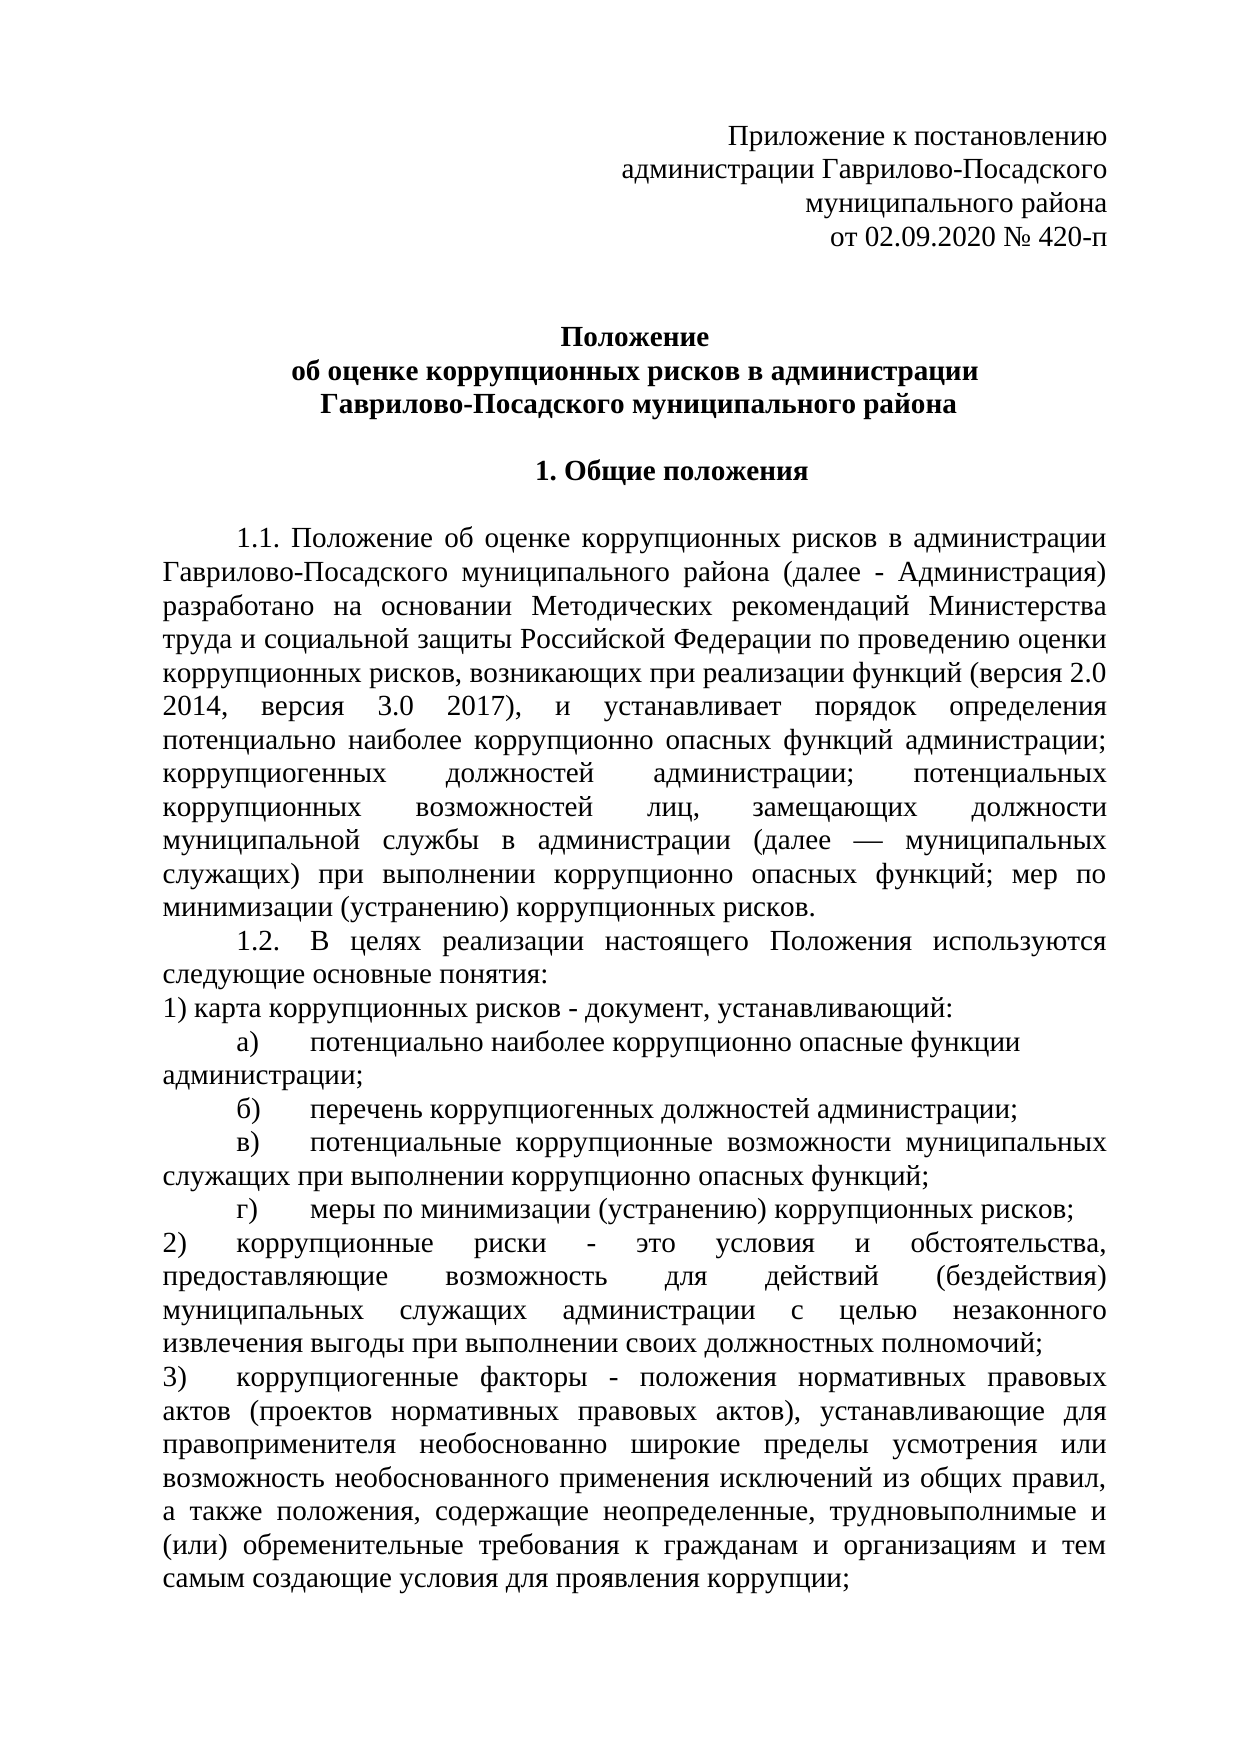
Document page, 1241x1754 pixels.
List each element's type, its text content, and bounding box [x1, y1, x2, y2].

text Гаврилово-Посадского муниципального района [162, 386, 1107, 420]
text г) меры по минимизации (устранению) коррупционных рисков; [162, 1191, 1107, 1225]
text 1) карта коррупционных рисков - документ, устанавливающий: [162, 990, 1107, 1024]
text об оценке коррупционных рисков в администрации [162, 353, 1107, 386]
text Приложение к постановлению [162, 118, 1107, 152]
text 1.2. В целях реализации настоящего Положения используются следующие основные понятия: [162, 923, 1107, 990]
text администрации Гаврилово-Посадского [162, 152, 1107, 185]
text Положение [162, 319, 1107, 353]
text 3) коррупциогенные факторы - положения нормативных правовых актов (проектов нормативных правовых актов), устанавливающие для правоприменителя необоснованно широкие пределы усмотрения или возможность необоснованного применения исключений из общих правил, а также положения, содержащие неопределенные, трудновыполнимые и (или) обременительные требования к гражданам и организациям и тем самым создающие условия для проявления коррупции; [162, 1359, 1107, 1594]
text 1. Общие положения [162, 453, 1107, 487]
text 2) коррупционные риски - это условия и обстоятельства, предоставляющие возможность для действий (бездействия) муниципальных служащих администрации с целью незаконного извлечения выгоды при выполнении своих должностных полномочий; [162, 1225, 1107, 1359]
text б) перечень коррупциогенных должностей администрации; [162, 1091, 1107, 1124]
text в) потенциальные коррупционные возможности муниципальных служащих при выполнении коррупционно опасных функций; [162, 1124, 1107, 1191]
text муниципального района [162, 185, 1107, 219]
text от 02.09.2020 № 420-п [162, 219, 1107, 252]
text 1.1. Положение об оценке коррупционных рисков в администрации Гаврилово-Посадского муниципального района (далее - Администрация) разработано на основании Методических рекомендаций Министерства труда и социальной защиты Российской Федерации по проведению оценки коррупционных рисков, возникающих при реализации функций (версия 2.0 2014, версия 3.0 2017), и устанавливает порядок определения потенциально наиболее коррупционно опасных функций администрации; коррупциогенных должностей администрации; потенциальных коррупционных возможностей лиц, замещающих должности муниципальной службы в администрации (далее — муниципальных служащих) при выполнении коррупционно опасных функций; мер по минимизации (устранению) коррупционных рисков. [162, 521, 1107, 923]
text а) потенциально наиболее коррупционно опасные функции [162, 1024, 1107, 1057]
text администрации; [162, 1057, 1107, 1091]
